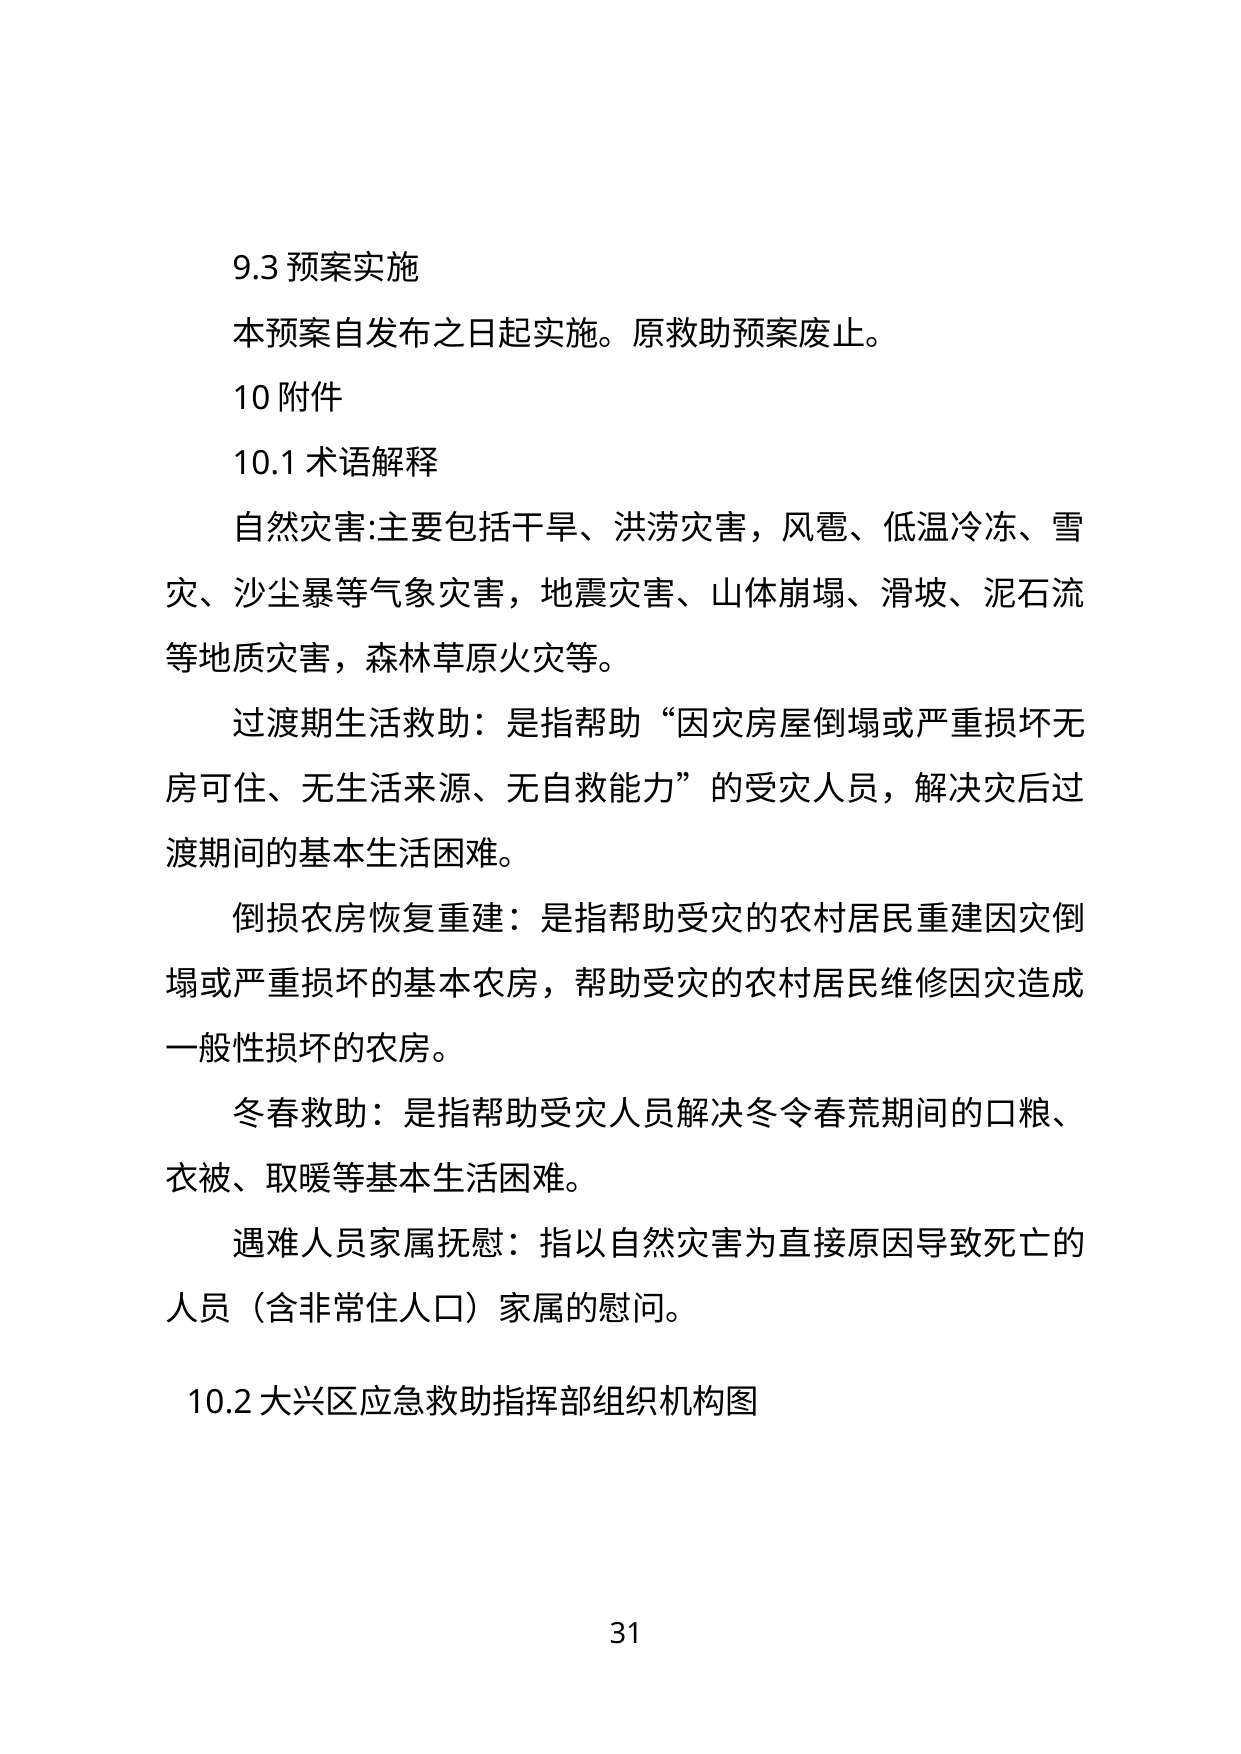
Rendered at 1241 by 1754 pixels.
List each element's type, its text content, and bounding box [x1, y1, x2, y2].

text 倒损农房恢复重建：是指帮助受灾的农村居民重建因灾倒塌或严重损坏的基本农房，帮助受灾的农村居民维修因灾造成一般性损坏的农房。 [165, 883, 1087, 1078]
text 本预案自发布之日起实施。原救助预案废止。 [165, 298, 1087, 363]
text 自然灾害:主要包括干旱、洪涝灾害，风雹、低温冷冻、雪灾、沙尘暴等气象灾害，地震灾害、山体崩塌、滑坡、泥石流等地质灾害，森林草原火灾等。 [165, 493, 1087, 688]
text 遇难人员家属抚慰：指以自然灾害为直接原因导致死亡的人员（含非常住人口）家属的慰问。 [165, 1208, 1087, 1338]
text 9.3预案实施 [165, 233, 1087, 298]
text 过渡期生活救助：是指帮助“因灾房屋倒塌或严重损坏无房可住、无生活来源、无自救能力”的受灾人员，解决灾后过渡期间的基本生活困难。 [165, 688, 1087, 883]
text 冬春救助：是指帮助受灾人员解决冬令春荒期间的口粮、衣被、取暖等基本生活困难。 [165, 1078, 1087, 1208]
subtitle 10.2大兴区应急救助指挥部组织机构图 [165, 1367, 1087, 1432]
text 10附件 [165, 363, 1087, 428]
text 10.1术语解释 [165, 428, 1087, 493]
